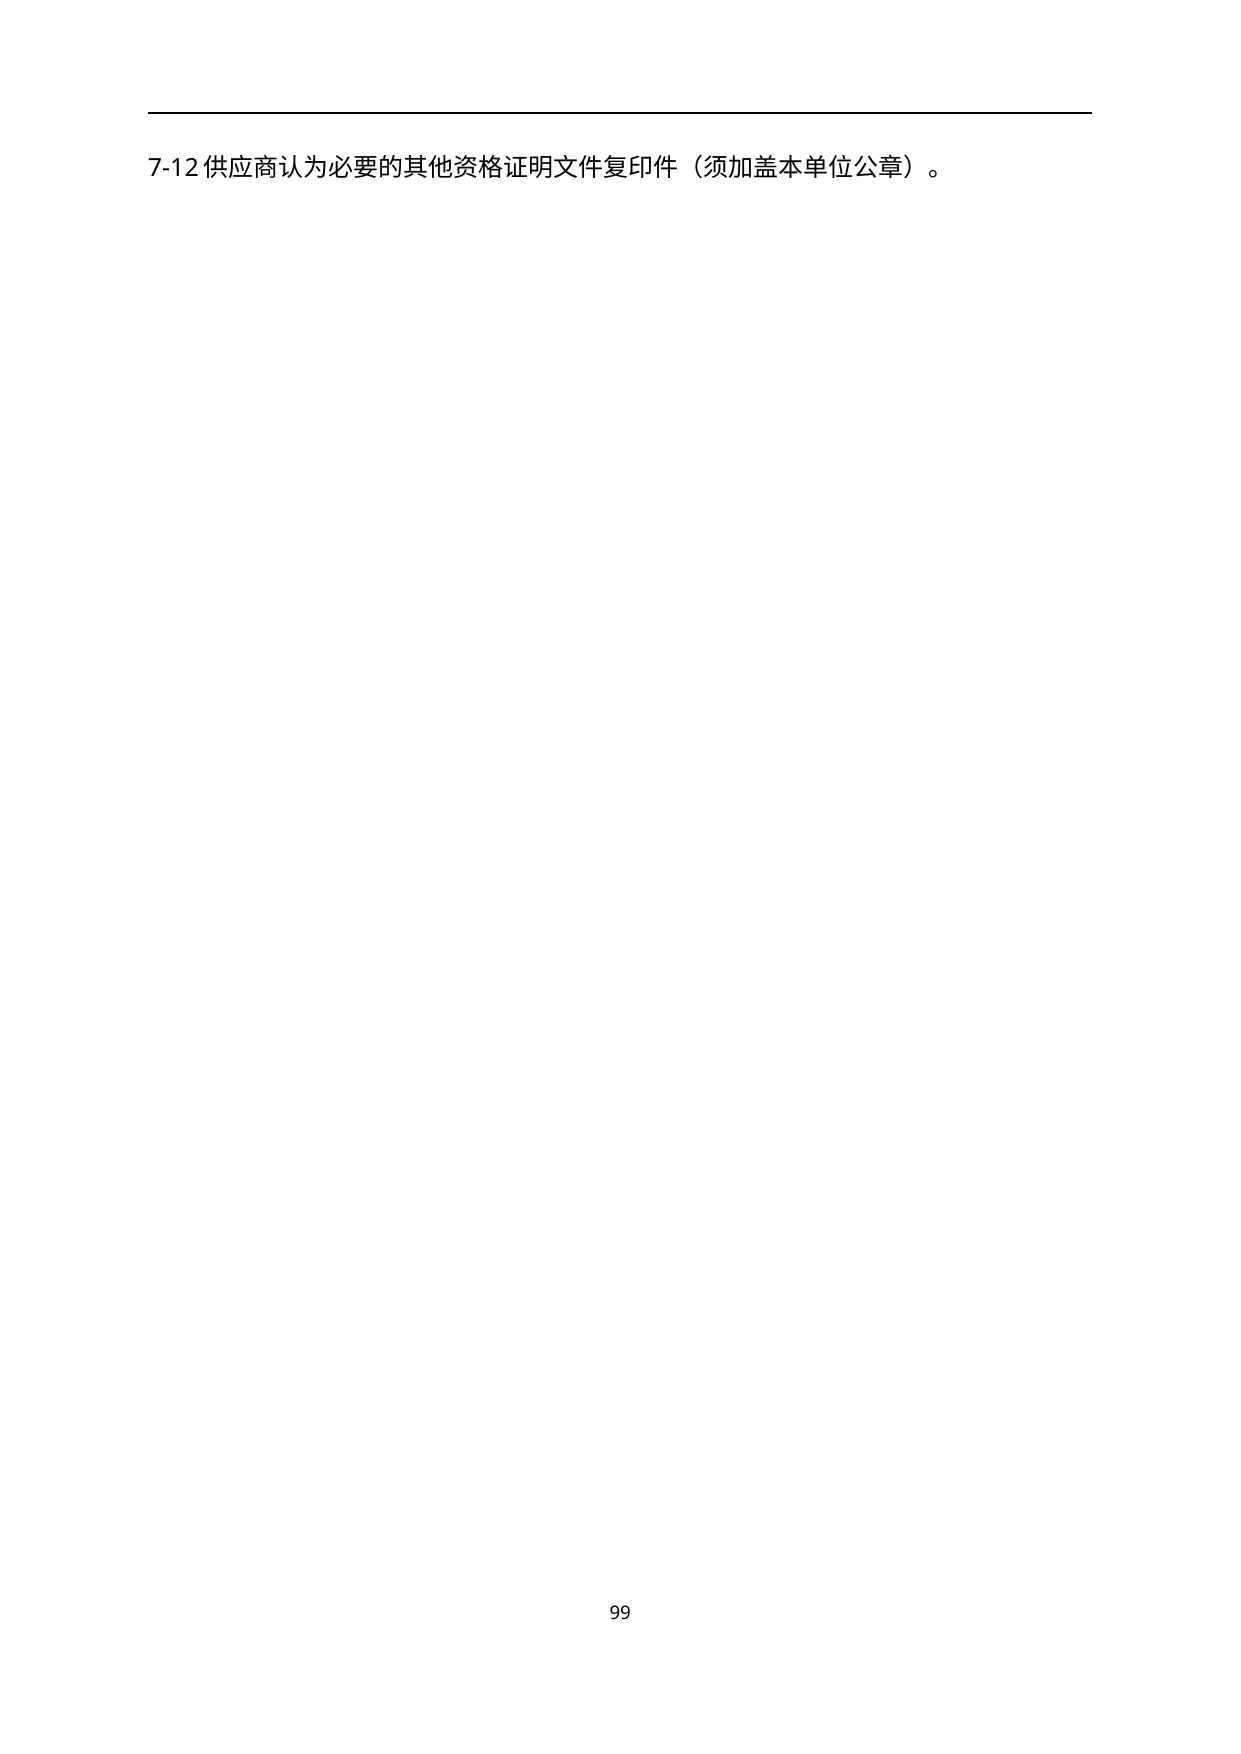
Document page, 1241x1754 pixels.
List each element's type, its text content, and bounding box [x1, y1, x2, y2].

text 7-12供应商认为必要的其他资格证明文件复印件（须加盖本单位公章）。 [148, 148, 1092, 184]
